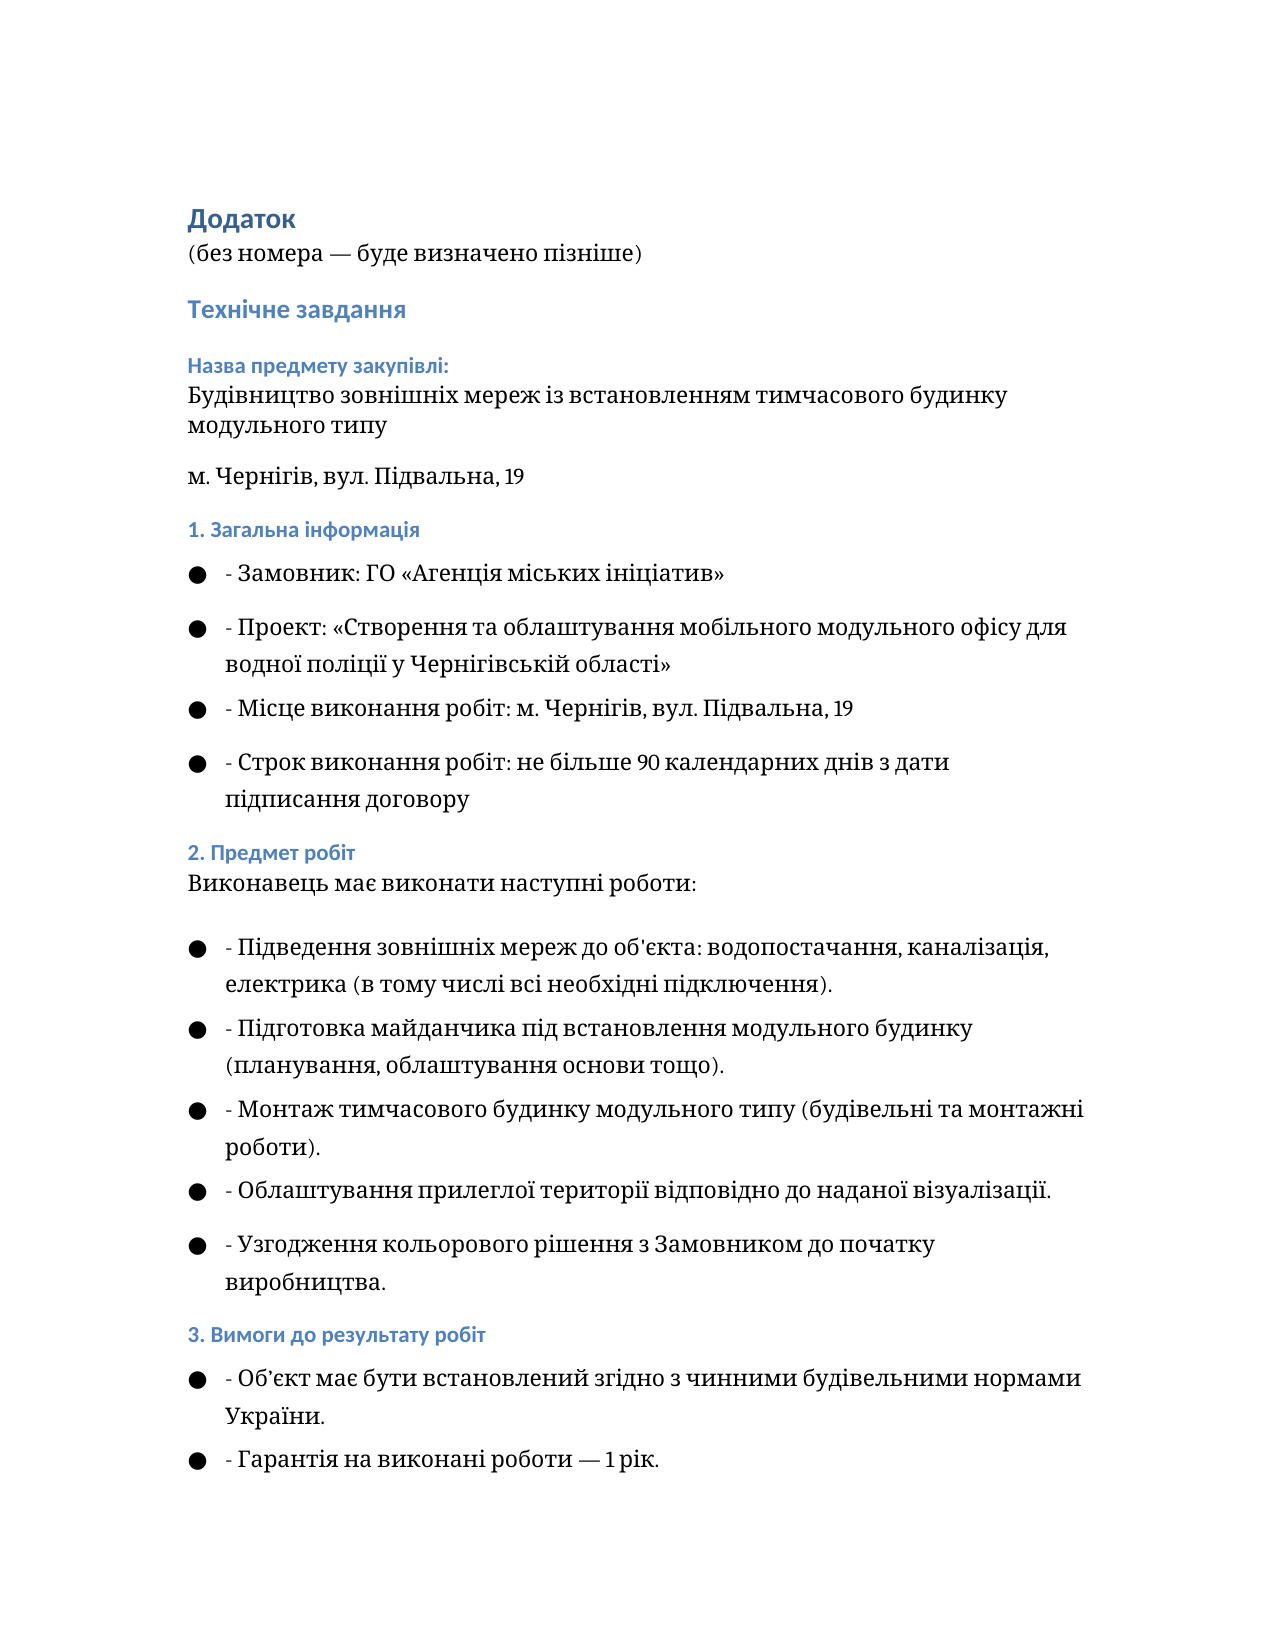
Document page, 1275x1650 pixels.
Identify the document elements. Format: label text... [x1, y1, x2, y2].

list - Проект: «Створення та облаштування мобільного модульного офісу для водної поліції у Чернігівській області» [187, 601, 1087, 678]
list - Строк виконання робіт: не більше 90 календарних днів з дати підписання договору [187, 736, 1087, 813]
list - Об’єкт має бути встановлений згідно з чинними будівельними нормами України. [187, 1353, 1087, 1430]
list - Гарантія на виконані роботи — 1 рік. [187, 1434, 1087, 1481]
subtitle 1. Загальна інформація [187, 515, 1087, 543]
list - Узгодження кольорового рішення з Замовником до початку виробництва. [187, 1218, 1087, 1296]
subtitle Додаток [187, 200, 1087, 236]
list - Монтаж тимчасового будинку модульного типу (будівельні та монтажні роботи). [187, 1083, 1087, 1161]
list - Місце виконання робіт: м. Чернігів, вул. Підвальна, 19 [187, 682, 1087, 729]
subtitle Технічне завдання [187, 292, 1087, 325]
subtitle Назва предмету закупівлі: [187, 351, 1087, 379]
subtitle 2. Предмет робіт [187, 838, 1087, 866]
list - Замовник: ГО «Агенція міських ініціатив» [187, 547, 1087, 594]
list - Облаштування прилеглої території відповідно до наданої візуалізації. [187, 1164, 1087, 1212]
list - Підготовка майданчика під встановлення модульного будинку (планування, облаштування основи тощо). [187, 1002, 1087, 1080]
text Виконавець має виконати наступні роботи: [187, 870, 1087, 897]
subtitle 3. Вимоги до результату робіт [187, 1320, 1087, 1348]
list - Підведення зовнішніх мереж до об'єкта: водопостачання, каналізація, електрика (в тому числі всі необхідні підключення). [187, 921, 1087, 999]
text м. Чернігів, вул. Підвальна, 19 [187, 464, 1087, 491]
text (без номера — буде визначено пізніше) [187, 241, 1087, 267]
text Будівництво зовнішніх мереж із встановленням тимчасового будинку модульного типу [187, 383, 1087, 439]
